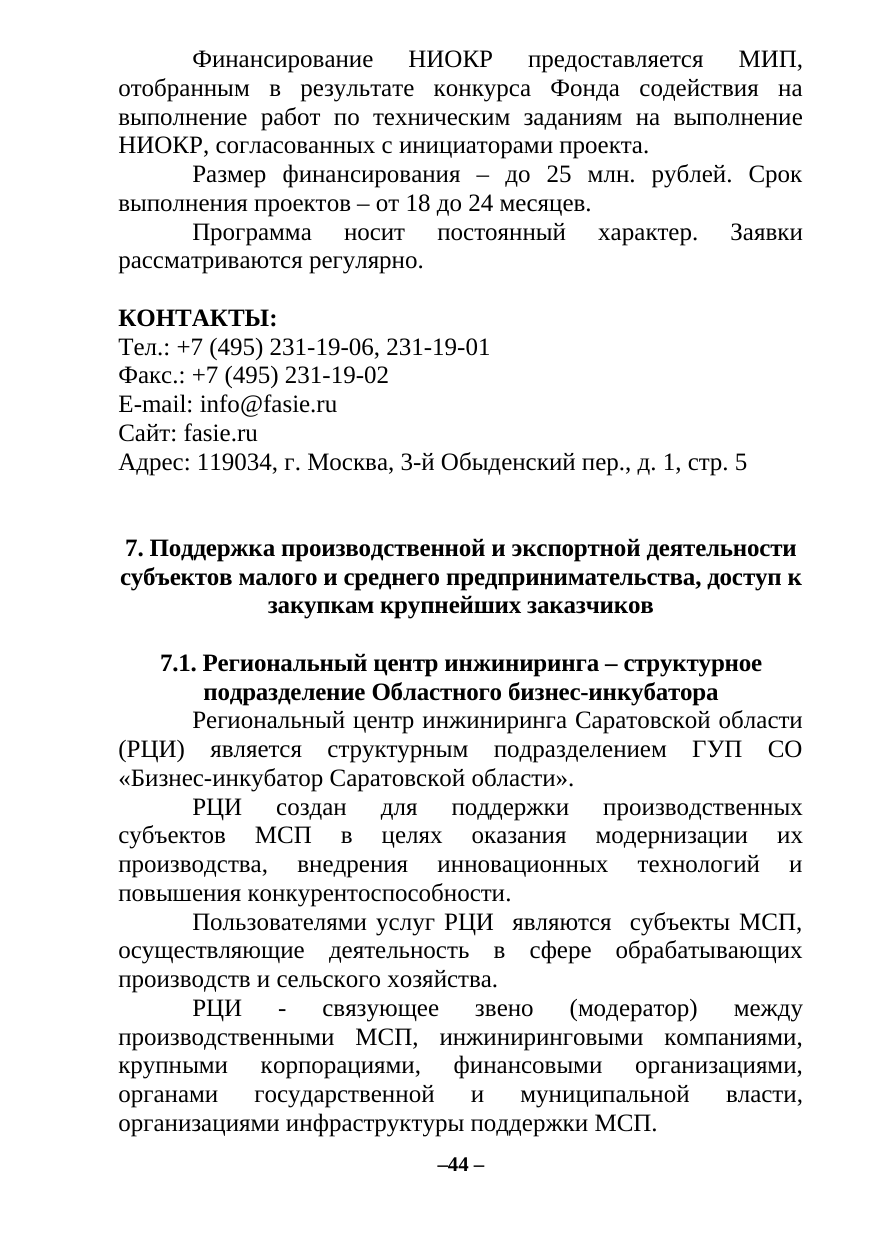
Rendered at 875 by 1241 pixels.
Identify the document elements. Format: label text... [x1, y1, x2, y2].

text Сайт: fasie.ru [118, 418, 803, 447]
text Адрес: 119034, г. Москва, 3-й Обыденский пер., д. 1, стр. 5 [118, 447, 803, 476]
text РЦИ создан для поддержки производственных субъектов МСП в целях оказания модернизации их производства, внедрения инновационных технологий и повышения конкурентоспособности. [118, 792, 803, 907]
text Программа носит постоянный характер. Заявки рассматриваются регулярно. [118, 217, 803, 274]
text Финансирование НИОКР предоставляется МИП, отобранным в результате конкурса Фонда содействия на выполнение работ по техническим заданиям на выполнение НИОКР, согласованных с инициаторами проекта. [118, 44, 803, 159]
text 7.1. Региональный центр инжиниринга – структурное подразделение Областного бизнес-инкубатора [118, 648, 803, 706]
text Региональный центр инжиниринга Саратовской области (РЦИ) является структурным подразделением ГУП СО «Бизнес-инкубатор Саратовской области». [118, 706, 803, 792]
text Пользователями услуг РЦИ являются субъекты МСП, осуществляющие деятельность в сфере обрабатывающих производств и сельского хозяйства. [118, 907, 803, 993]
text E-mail: info@fasie.ru [118, 389, 803, 418]
text Размер финансирования – до 25 млн. рублей. Срок выполнения проектов – от 18 до 24 месяцев. [118, 159, 803, 217]
text Тел.: +7 (495) 231-19-06, 231-19-01 [118, 332, 803, 361]
text 7. Поддержка производственной и экспортной деятельности субъектов малого и среднего предпринимательства, доступ к закупкам крупнейших заказчиков [118, 533, 803, 619]
text РЦИ - связующее звено (модератор) между производственными МСП, инжиниринговыми компаниями, крупными корпорациями, финансовыми организациями, органами государственной и муниципальной власти, организациями инфраструктуры поддержки МСП. [118, 993, 803, 1137]
text Факс.: +7 (495) 231-19-02 [118, 361, 803, 389]
text КОНТАКТЫ: [118, 303, 803, 332]
